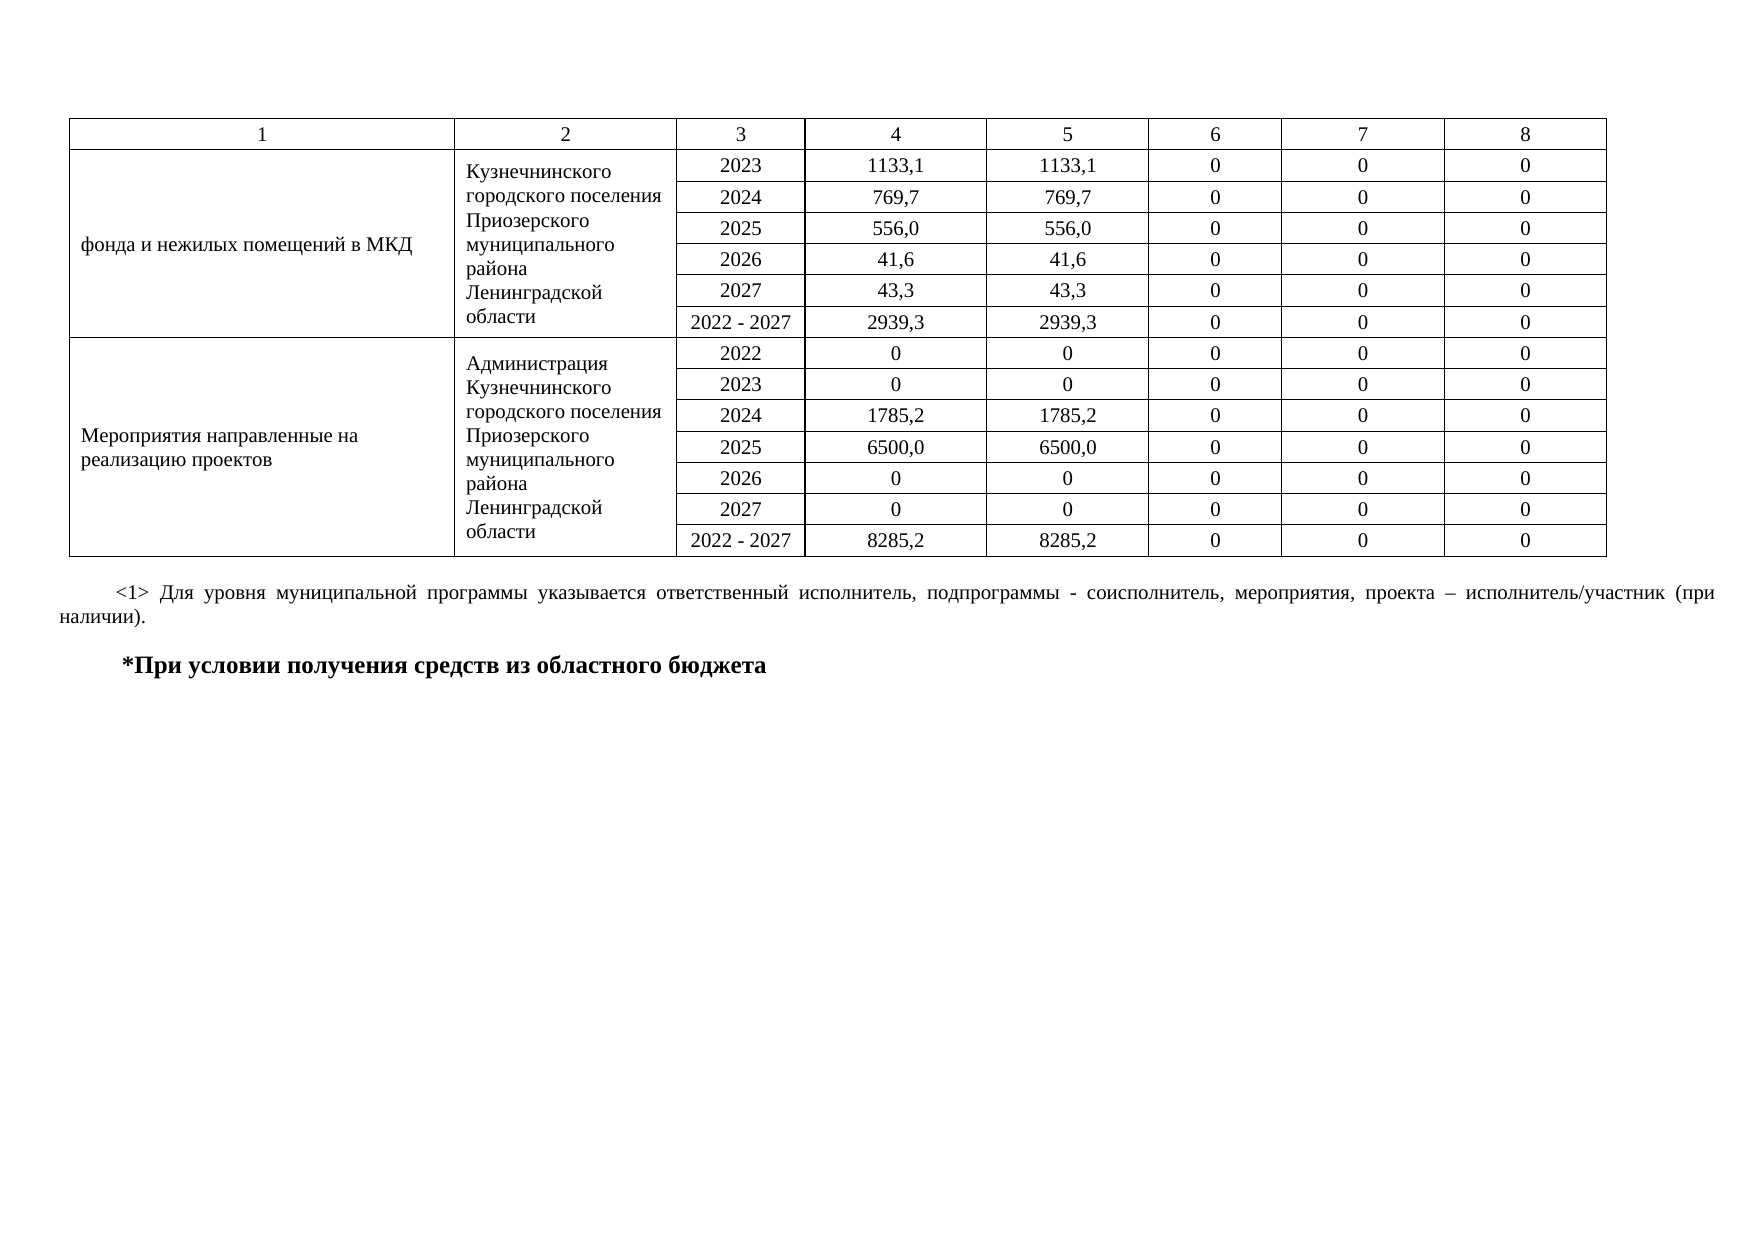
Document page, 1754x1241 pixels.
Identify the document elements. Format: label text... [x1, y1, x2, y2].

table_cell 556,0 [987, 213, 1148, 243]
table_cell 0 [1282, 400, 1444, 431]
table_cell 0 [1149, 432, 1281, 462]
table_cell 0 [1149, 150, 1281, 181]
table_cell 6500,0 [806, 432, 986, 462]
table_cell 0 [1445, 369, 1606, 399]
table_cell 0 [1445, 525, 1606, 556]
table_cell 43,3 [806, 275, 986, 306]
table_cell 0 [1149, 307, 1281, 337]
table_cell 0 [1282, 432, 1444, 462]
table_cell 0 [1149, 244, 1281, 274]
table_cell 41,6 [806, 244, 986, 274]
table_cell 0 [1445, 307, 1606, 337]
table_cell 8285,2 [987, 525, 1148, 556]
table_cell 2023 [677, 150, 804, 181]
table_cell 0 [987, 463, 1148, 493]
table_cell 43,3 [987, 275, 1148, 306]
table_cell 0 [1445, 338, 1606, 368]
table_cell 2025 [677, 432, 804, 462]
table_cell 0 [1282, 213, 1444, 243]
table_cell 0 [1282, 494, 1444, 524]
table_cell 0 [1149, 400, 1281, 431]
table_cell 1785,2 [987, 400, 1148, 431]
table_cell 2026 [677, 244, 804, 274]
table_cell 1133,1 [987, 150, 1148, 181]
table_cell 2939,3 [987, 307, 1148, 337]
table_cell 0 [1282, 275, 1444, 306]
table_cell 0 [1282, 307, 1444, 337]
table_cell 0 [1149, 494, 1281, 524]
table_cell 0 [1445, 150, 1606, 181]
table_cell 0 [1149, 275, 1281, 306]
table_cell 2023 [677, 369, 804, 399]
table_cell 8285,2 [806, 525, 986, 556]
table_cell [70, 150, 454, 337]
table_cell 0 [1282, 244, 1444, 274]
table_cell 0 [1445, 275, 1606, 306]
table_cell 0 [1149, 182, 1281, 212]
table_header 1 [70, 119, 454, 149]
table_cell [455, 150, 676, 337]
table_cell 0 [1445, 213, 1606, 243]
table_cell 1785,2 [806, 400, 986, 431]
table_cell Администрация Кузнечнинского городского поселения Приозерского муниципального района Ленинградской области [455, 338, 676, 556]
table_cell 0 [1149, 463, 1281, 493]
table_cell 2022 [677, 338, 804, 368]
table_header 4 [806, 119, 986, 149]
table_cell 0 [1445, 432, 1606, 462]
table_cell 0 [1149, 338, 1281, 368]
table_header 2 [455, 119, 676, 149]
table_cell 0 [1149, 525, 1281, 556]
table_cell 0 [1282, 150, 1444, 181]
table_cell 0 [1149, 213, 1281, 243]
table_cell 0 [1445, 400, 1606, 431]
table_cell 0 [806, 494, 986, 524]
table_cell 0 [1445, 494, 1606, 524]
table_header 7 [1282, 119, 1444, 149]
table_cell 556,0 [806, 213, 986, 243]
table_cell 769,7 [987, 182, 1148, 212]
table_cell 2022 - 2027 [677, 307, 804, 337]
table_cell 0 [1445, 182, 1606, 212]
table_cell 2027 [677, 275, 804, 306]
table_cell 0 [806, 369, 986, 399]
table_cell 0 [806, 338, 986, 368]
table_cell 2027 [677, 494, 804, 524]
table_cell 0 [987, 338, 1148, 368]
table_cell 0 [1282, 525, 1444, 556]
table_header 5 [987, 119, 1148, 149]
text <1> Для уровня муниципальной программы указывается ответственный исполнитель, подпрограммы - соисполнитель, мероприятия, проекта – исполнитель/участник (при наличии). [59, 579, 1717, 628]
table_cell 2939,3 [806, 307, 986, 337]
table_cell 2025 [677, 213, 804, 243]
table_cell 0 [1445, 244, 1606, 274]
table_cell 0 [1445, 463, 1606, 493]
table_cell 2024 [677, 182, 804, 212]
table_cell 1133,1 [806, 150, 986, 181]
table_cell 0 [806, 463, 986, 493]
table_cell 0 [1149, 369, 1281, 399]
table_cell 0 [987, 369, 1148, 399]
table_cell Мероприятия направленные на реализацию проектов [70, 338, 454, 556]
table_cell 2022 - 2027 [677, 525, 804, 556]
table_header 3 [677, 119, 804, 149]
table_cell 769,7 [806, 182, 986, 212]
table_header 6 [1149, 119, 1281, 149]
table_cell 0 [1282, 338, 1444, 368]
text *При условии получения средств из областного бюджета [59, 651, 1717, 679]
table_header 8 [1445, 119, 1606, 149]
table_cell 0 [1282, 369, 1444, 399]
table_cell 0 [1282, 463, 1444, 493]
table_cell 2026 [677, 463, 804, 493]
table_cell 41,6 [987, 244, 1148, 274]
table_cell 0 [1282, 182, 1444, 212]
table_cell 2024 [677, 400, 804, 431]
table_cell 0 [987, 494, 1148, 524]
table_cell 6500,0 [987, 432, 1148, 462]
